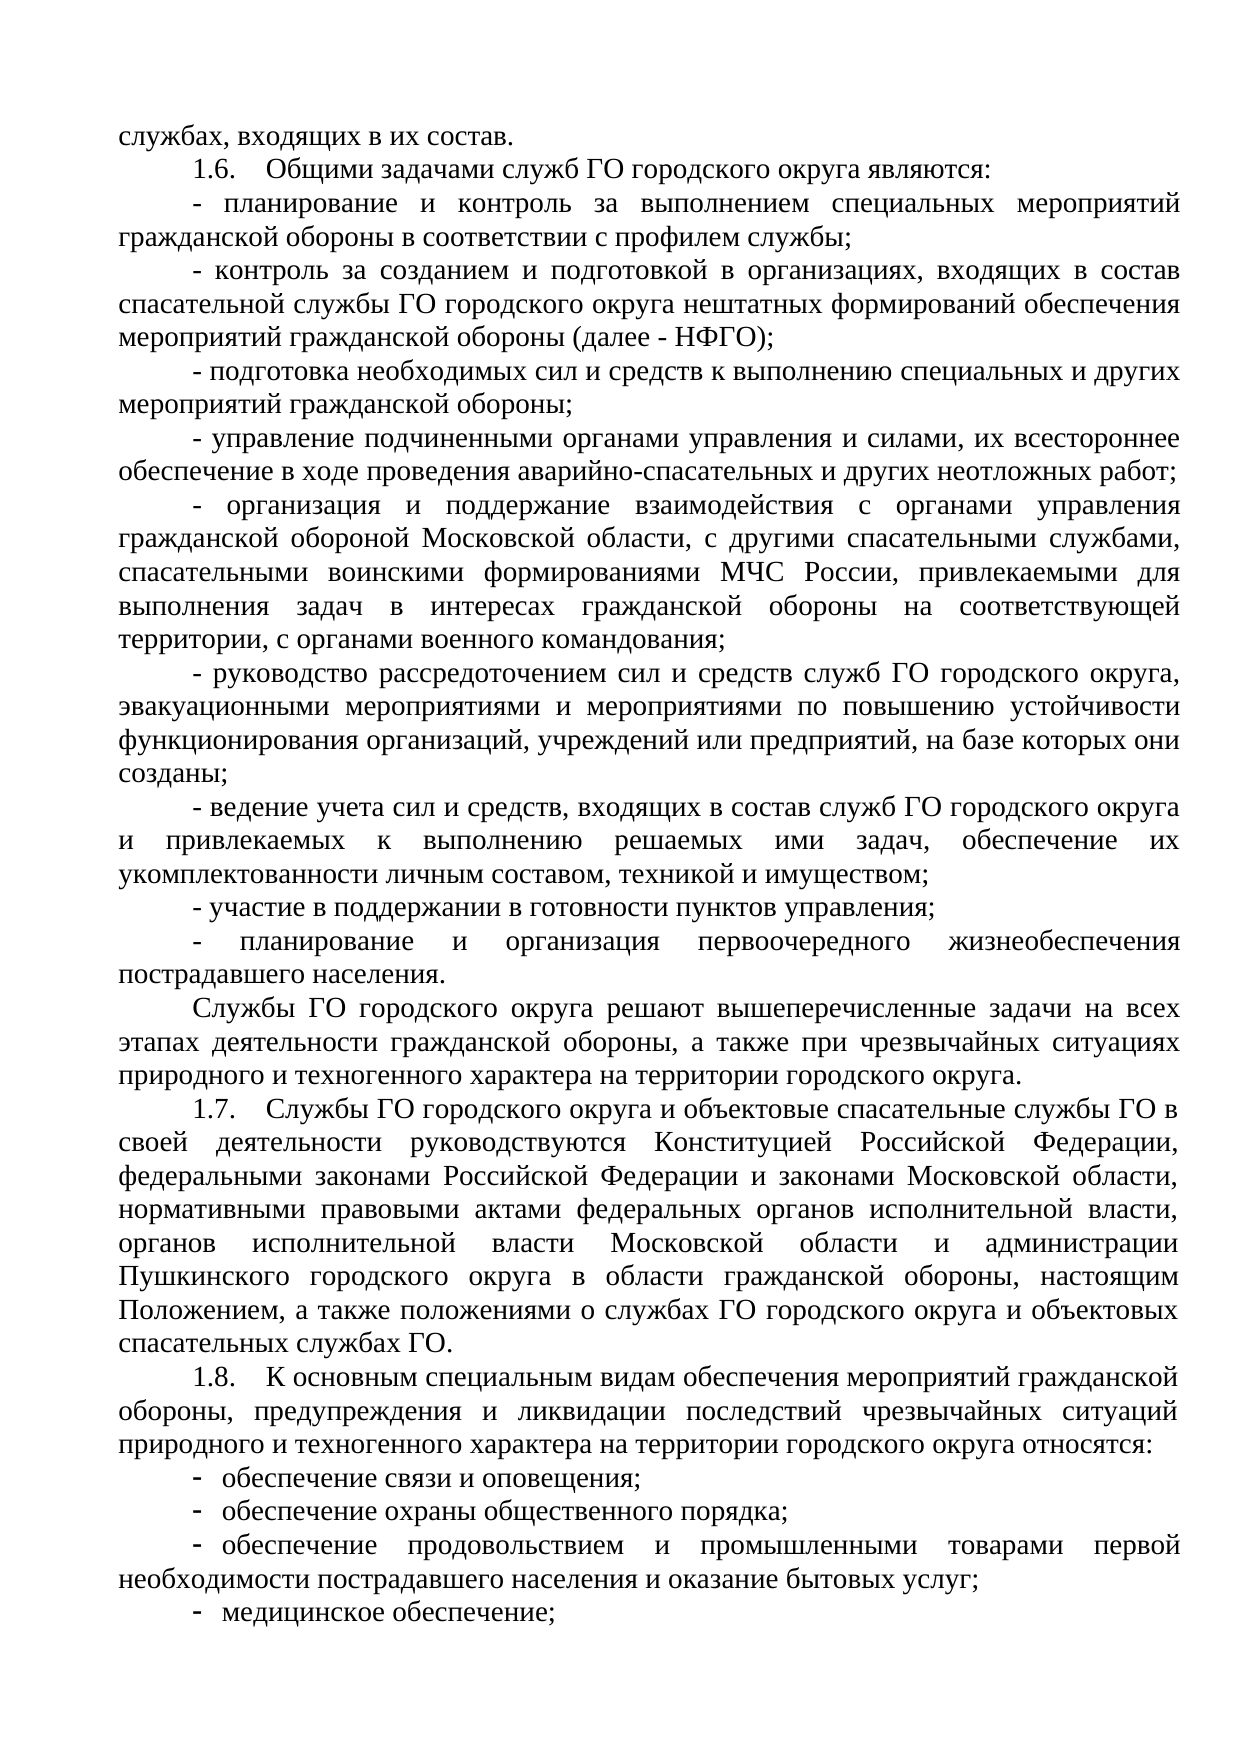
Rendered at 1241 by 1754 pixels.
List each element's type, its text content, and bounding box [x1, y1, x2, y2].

list обеспечение связи и оповещения; [118, 1460, 1181, 1493]
list Службы ГО городского округа и объектовые спасательные службы ГО в своей деятельности руководствуются Конституцией Российской Федерации, федеральными законами Российской Федерации и законами Московской области, нормативными правовыми актами федеральных органов исполнительной власти, органов исполнительной власти Московской области и администрации Пушкинского городского округа в области гражданской обороны, настоящим Положением, а также положениями о службах ГО городского округа и объектовых спасательных службах ГО. [118, 1091, 1179, 1359]
list обеспечение продовольствием и промышленными товарами первой необходимости пострадавшего населения и оказание бытовых услуг; [118, 1527, 1181, 1594]
text - подготовка необходимых сил и средств к выполнению специальных и других мероприятий гражданской обороны; [118, 353, 1181, 420]
list Общими задачами служб ГО городского округа являются: [118, 152, 1181, 185]
text - участие в поддержании в готовности пунктов управления; [118, 889, 1181, 923]
text - планирование и контроль за выполнением специальных мероприятий гражданской обороны в соответствии с профилем службы; [118, 185, 1181, 252]
text Службы ГО городского округа решают вышеперечисленные задачи на всех этапах деятельности гражданской обороны, а также при чрезвычайных ситуациях природного и техногенного характера на территории городского округа. [118, 990, 1181, 1091]
list К основным специальным видам обеспечения мероприятий гражданской обороны, предупреждения и ликвидации последствий чрезвычайных ситуаций природного и техногенного характера на территории городского округа относятся: [118, 1359, 1179, 1460]
text - ведение учета сил и средств, входящих в состав служб ГО городского округа и привлекаемых к выполнению решаемых ими задач, обеспечение их укомплектованности личным составом, техникой и имуществом; [118, 789, 1181, 889]
list медицинское обеспечение; [118, 1594, 1181, 1628]
text - контроль за созданием и подготовкой в организациях, входящих в состав спасательной службы ГО городского округа нештатных формирований обеспечения мероприятий гражданской обороны (далее - НФГО); [118, 252, 1181, 353]
text - организация и поддержание взаимодействия с органами управления гражданской обороной Московской области, с другими спасательными службами, спасательными воинскими формированиями МЧС России, привлекаемыми для выполнения задач в интересах гражданской обороны на соответствующей территории, с органами военного командования; [118, 487, 1181, 655]
text - руководство рассредоточением сил и средств служб ГО городского округа, эвакуационными мероприятиями и мероприятиями по повышению устойчивости функционирования организаций, учреждений или предприятий, на базе которых они созданы; [118, 655, 1181, 789]
text - планирование и организация первоочередного жизнеобеспечения пострадавшего населения. [118, 923, 1181, 990]
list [118, 118, 1181, 152]
list обеспечение охраны общественного порядка; [118, 1493, 1181, 1527]
text - управление подчиненными органами управления и силами, их всестороннее обеспечение в ходе проведения аварийно-спасательных и других неотложных работ; [118, 420, 1181, 487]
